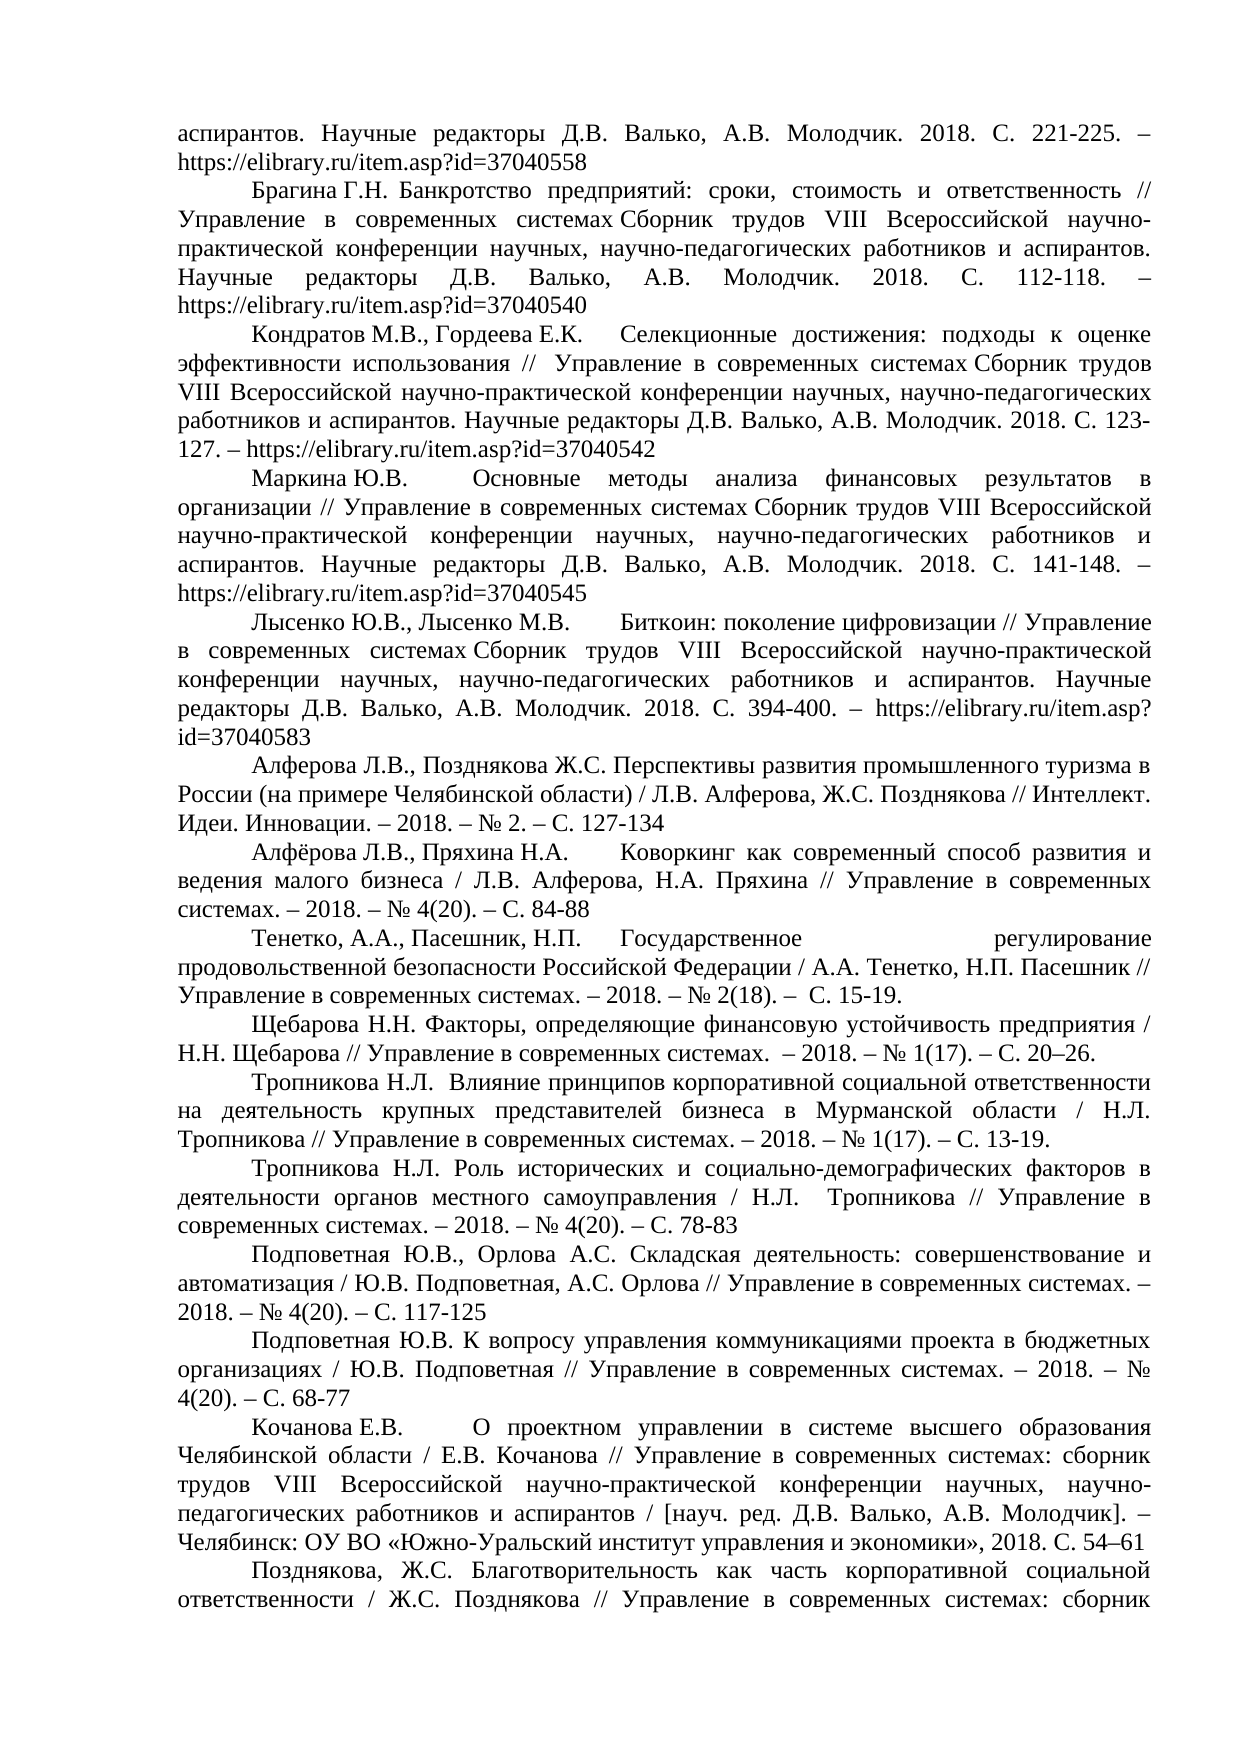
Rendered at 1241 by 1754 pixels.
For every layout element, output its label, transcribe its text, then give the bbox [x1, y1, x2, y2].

text Подповетная Ю.В. К вопросу управления коммуникациями проекта в бюджетных организациях / Ю.В. Подповетная // Управление в современных системах. – 2018. – № 4(20). – С. 68-77 [177, 1326, 1152, 1412]
text Алферова Л.В., Позднякова Ж.С. Перспективы развития промышленного туризма в России (на примере Челябинской области) / Л.В. Алферова, Ж.С. Позднякова // Интеллект. Идеи. Инновации. – 2018. – № 2. – С. 127-134 [177, 751, 1152, 837]
text Лысенко Ю.В., Лысенко М.В. Биткоин: поколение цифровизации // Управление в современных системах Сборник трудов VIII Всероссийской научно-практической конференции научных, научно-педагогических работников и аспирантов. Научные редакторы Д.В. Валько, А.В. Молодчик. 2018. С. 394-400. – https://elibrary.ru/item.asp?id=37040583 [177, 607, 1152, 751]
text Тропникова Н.Л. Роль исторических и социально-демографических факторов в деятельности органов местного самоуправления / Н.Л. Тропникова // Управление в современных системах. – 2018. – № 4(20). – С. 78-83 [177, 1153, 1152, 1239]
text Щебарова Н.Н. Факторы, определяющие финансовую устойчивость предприятия / Н.Н. Щебарова // Управление в современных системах. – 2018. – № 1(17). – С. 20–26. [177, 1009, 1152, 1067]
text Маркина Ю.В. Основные методы анализа финансовых результатов в организации // Управление в современных системах Сборник трудов VIII Всероссийской научно-практической конференции научных, научно-педагогических работников и аспирантов. Научные редакторы Д.В. Валько, А.В. Молодчик. 2018. С. 141-148. – https://elibrary.ru/item.asp?id=37040545 [177, 463, 1152, 607]
text Подповетная Ю.В., Орлова А.С. Складская деятельность: совершенствование и автоматизация / Ю.В. Подповетная, А.С. Орлова // Управление в современных системах. – 2018. – № 4(20). – С. 117-125 [177, 1239, 1152, 1326]
text Тропникова Н.Л. Влияние принципов корпоративной социальной ответственности на деятельность крупных представителей бизнеса в Мурманской области / Н.Л. Тропникова // Управление в современных системах. – 2018. – № 1(17). – С. 13-19. [177, 1067, 1152, 1153]
text Тенетко, А.А., Пасешник, Н.П. Государственное регулирование продовольственной безопасности Российской Федерации / А.А. Тенетко, Н.П. Пасешник // Управление в современных системах. – 2018. – № 2(18). – С. 15-19. [177, 923, 1152, 1009]
text Брагина Г.Н. Банкротство предприятий: сроки, стоимость и ответственность // Управление в современных системах Сборник трудов VIII Всероссийской научно-практической конференции научных, научно-педагогических работников и аспирантов. Научные редакторы Д.В. Валько, А.В. Молодчик. 2018. С. 112-118. – https://elibrary.ru/item.asp?id=37040540 [177, 176, 1152, 319]
text Алфёрова Л.В., Пряхина Н.А. Коворкинг как современный способ развития и ведения малого бизнеса / Л.В. Алферова, Н.А. Пряхина // Управление в современных системах. – 2018. – № 4(20). – С. 84-88 [177, 837, 1152, 923]
text Кондратов М.В., Гордеева Е.К. Селекционные достижения: подходы к оценке эффективности использования // Управление в современных системах Сборник трудов VIII Всероссийской научно-практической конференции научных, научно-педагогических работников и аспирантов. Научные редакторы Д.В. Валько, А.В. Молодчик. 2018. С. 123-127. – https://elibrary.ru/item.asp?id=37040542 [177, 319, 1152, 463]
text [177, 118, 1152, 176]
text Кочанова Е.В. О проектном управлении в системе высшего образования Челябинской области / Е.В. Кочанова // Управление в современных системах: сборник трудов VIII Всероссийской научно-практической конференции научных, научно-педагогических работников и аспирантов / [науч. ред. Д.В. Валько, А.В. Молодчик]. – Челябинск: ОУ ВО «Южно-Уральский институт управления и экономики», 2018. С. 54–61 [177, 1412, 1152, 1556]
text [177, 1556, 1152, 1613]
